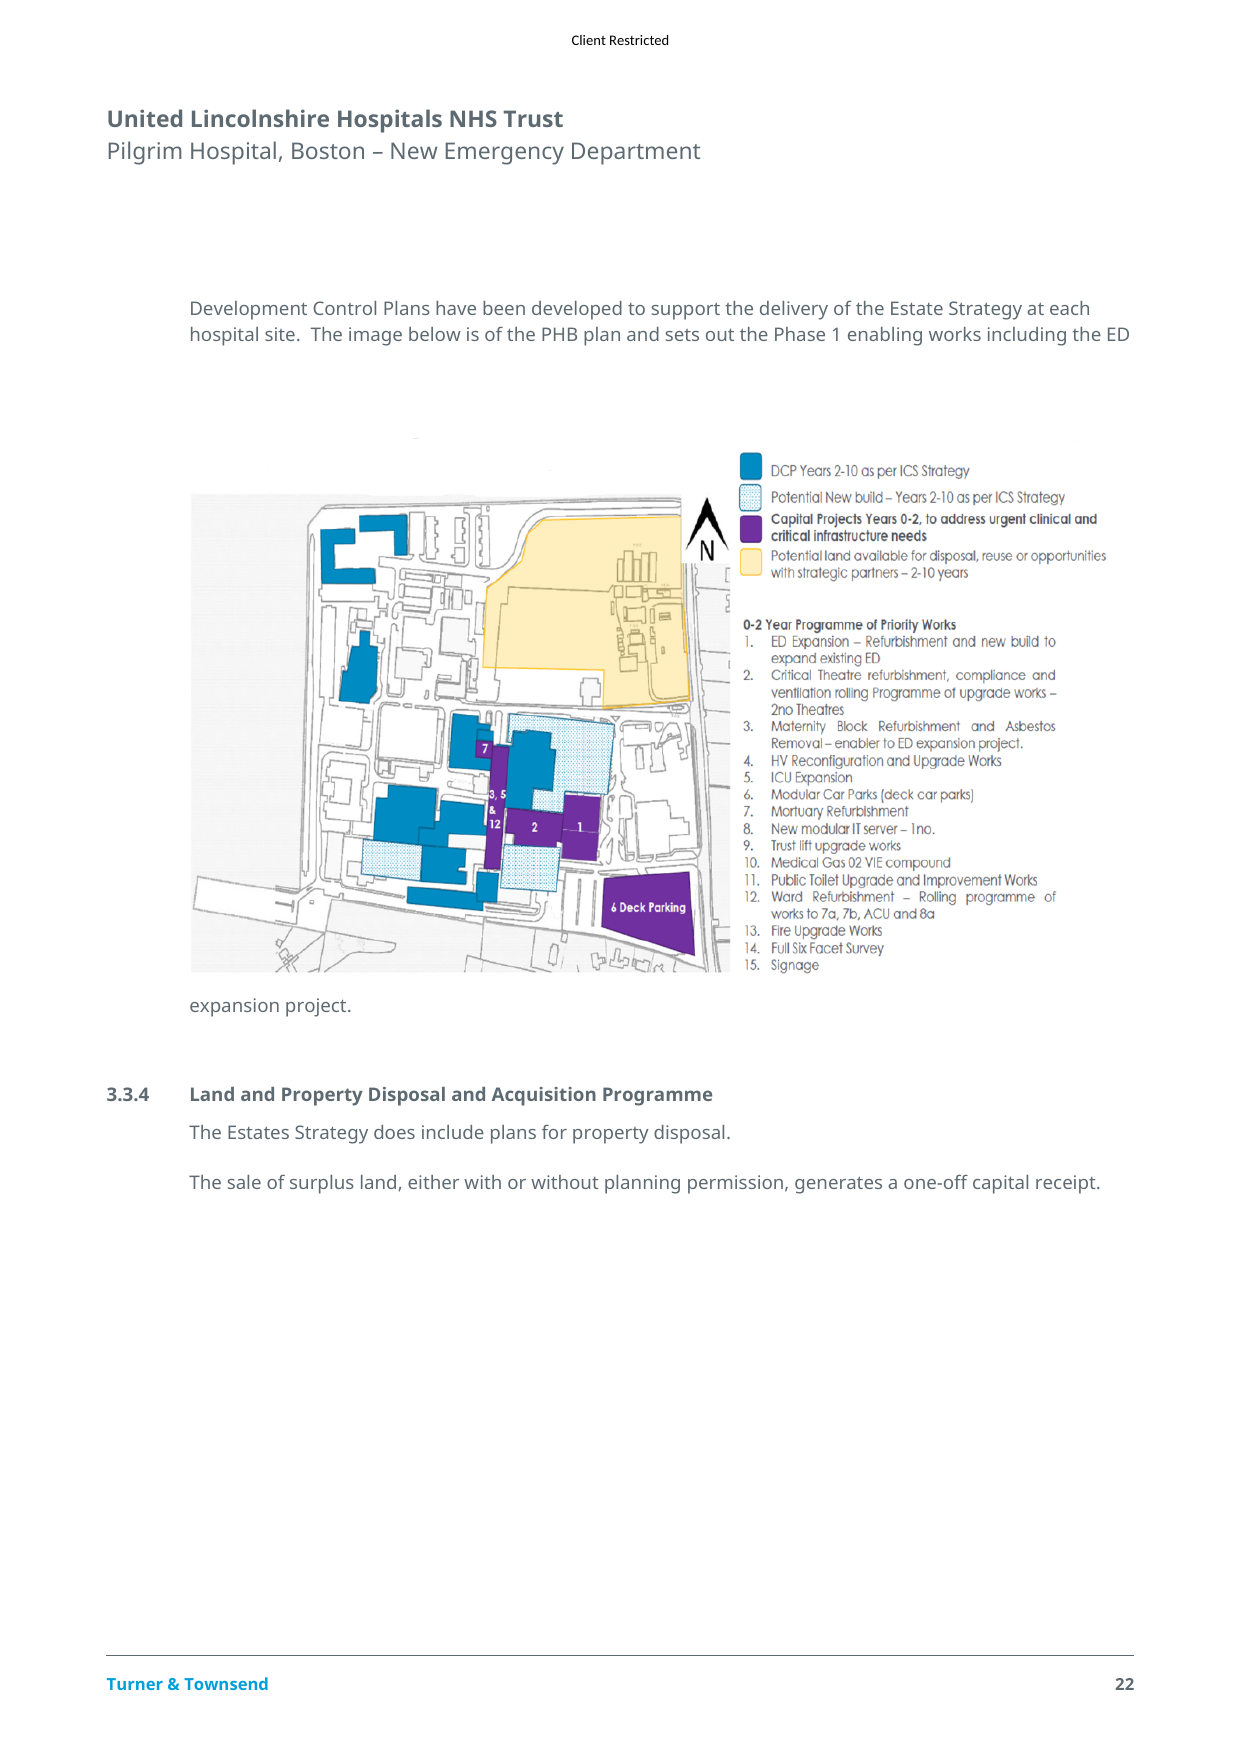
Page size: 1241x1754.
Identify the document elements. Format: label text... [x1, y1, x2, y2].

text The Estates Strategy does include plans for property disposal. [189, 1119, 1134, 1144]
subtitle Land and Property Disposal and Acquisition Programme [106, 1081, 1134, 1106]
text The sale of surplus land, either with or without planning permission, generates a one-off capital receipt. [189, 1169, 1134, 1195]
picture [191, 371, 1121, 993]
